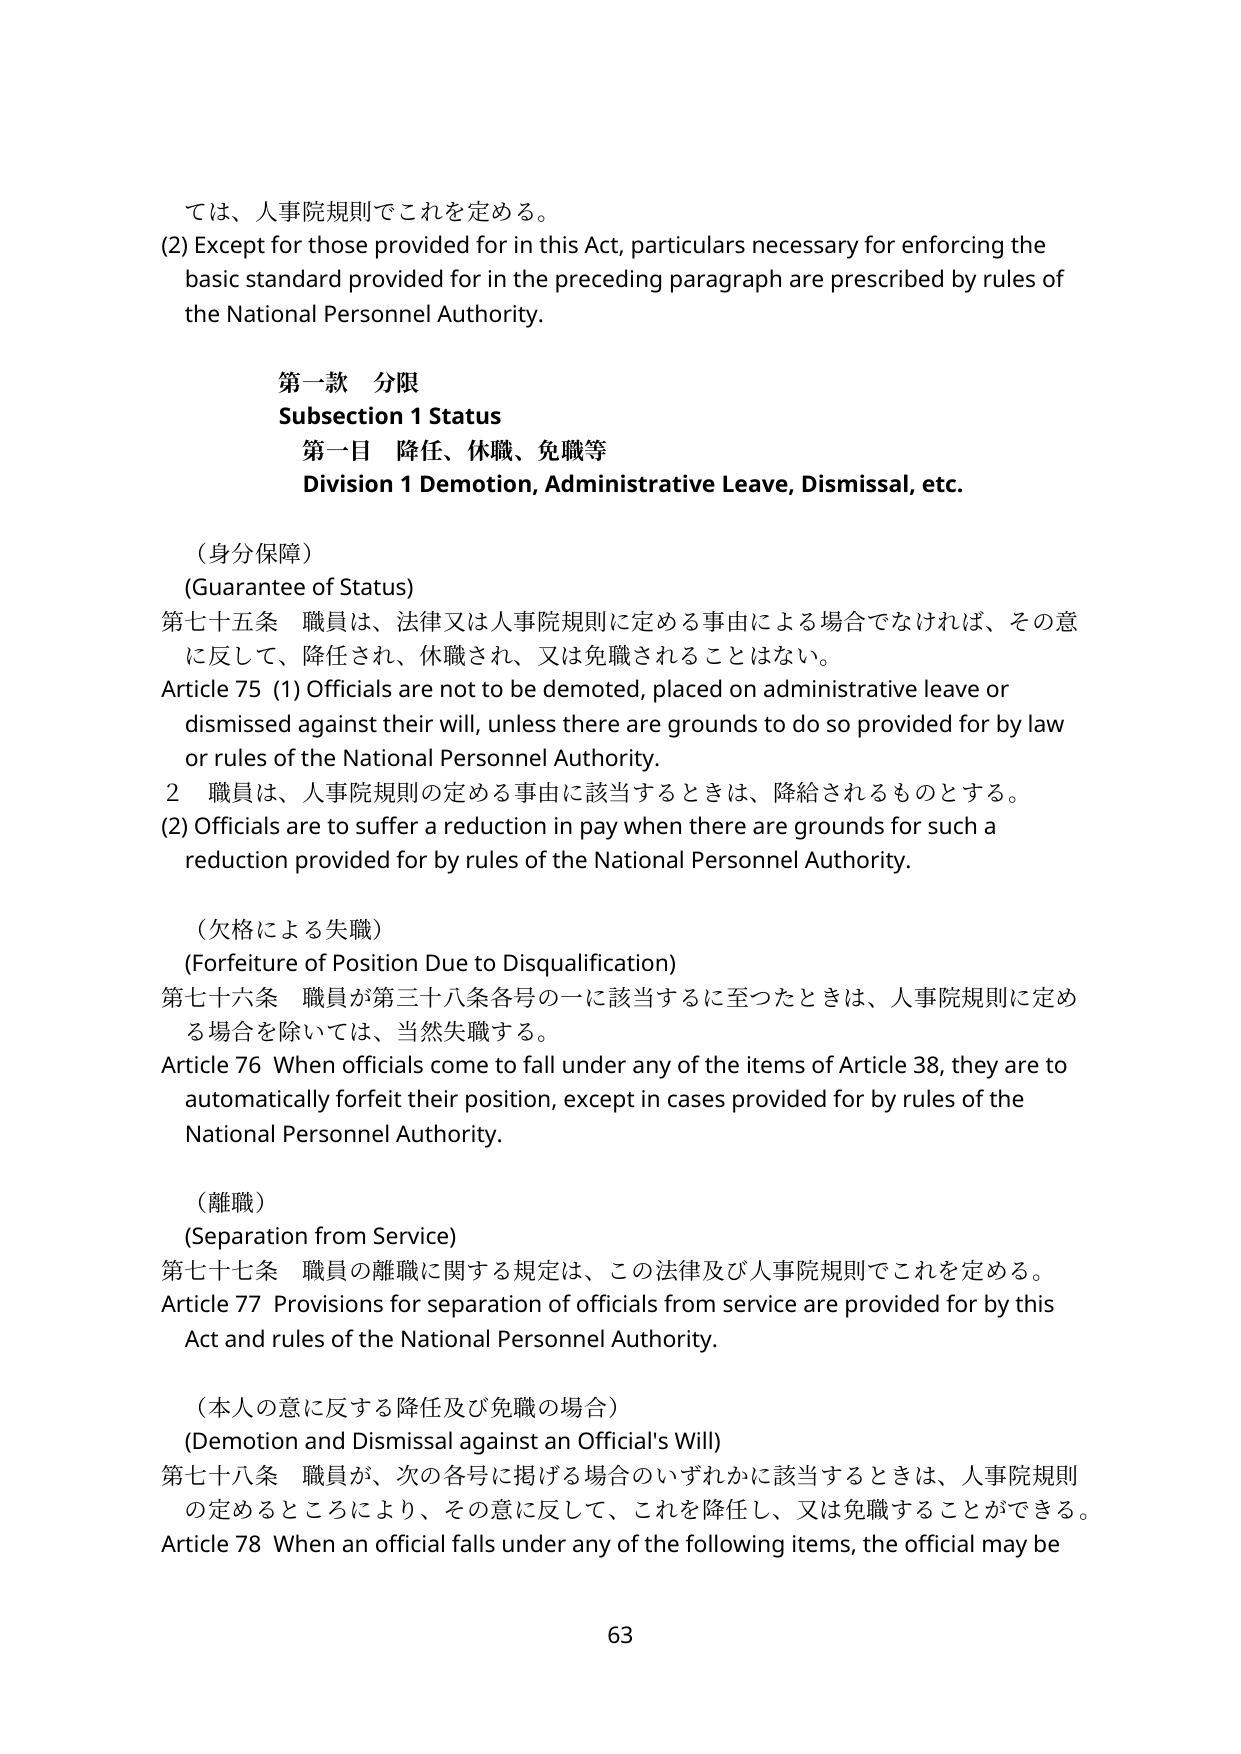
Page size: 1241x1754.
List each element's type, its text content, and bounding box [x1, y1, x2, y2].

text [161, 194, 1079, 228]
text (2) Officials are to suffer a reduction in pay when there are grounds for such a reduction provided for by rules of the National Personnel Authority. [161, 809, 1079, 877]
text Division 1 Demotion, Administrative Leave, Dismissal, etc. [298, 467, 1079, 501]
text Article 75 (1) Officials are not to be demoted, placed on administrative leave or dismissed against their will, unless there are grounds to do so provided for by law or rules of the National Personnel Authority. [161, 672, 1079, 774]
text （離職） [184, 1184, 1079, 1219]
text 第一款 分限 [276, 364, 1079, 399]
text （本人の意に反する降任及び免職の場合） [184, 1389, 1079, 1424]
text 第一目 降任、休職、免職等 [298, 433, 1079, 467]
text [161, 1526, 1079, 1560]
text （身分保障） [184, 535, 1079, 569]
text Article 76 When officials come to fall under any of the items of Article 38, they are to automatically forfeit their position, except in cases provided for by rules of the National Personnel Authority. [161, 1048, 1079, 1150]
text (Demotion and Dismissal against an Official's Will) [184, 1424, 1079, 1458]
text Article 77 Provisions for separation of officials from service are provided for by this Act and rules of the National Personnel Authority. [161, 1287, 1079, 1355]
text （欠格による失職） [184, 911, 1079, 945]
text 第七十八条 職員が、次の各号に掲げる場合のいずれかに該当するときは、人事院規則の定めるところにより、その意に反して、これを降任し、又は免職することができる。 [161, 1458, 1079, 1526]
text 第七十六条 職員が第三十八条各号の一に該当するに至つたときは、人事院規則に定める場合を除いては、当然失職する。 [161, 979, 1079, 1048]
text ２ 職員は、人事院規則の定める事由に該当するときは、降給されるものとする。 [161, 774, 1079, 809]
text Subsection 1 Status [276, 399, 1079, 433]
text 第七十五条 職員は、法律又は人事院規則に定める事由による場合でなければ、その意に反して、降任され、休職され、又は免職されることはない。 [161, 604, 1079, 672]
text (Forfeiture of Position Due to Disqualification) [184, 945, 1079, 979]
text (2) Except for those provided for in this Act, particulars necessary for enforcing the basic standard provided for in the preceding paragraph are prescribed by rules of the National Personnel Authority. [161, 228, 1079, 330]
text (Guarantee of Status) [184, 569, 1079, 604]
text 第七十七条 職員の離職に関する規定は、この法律及び人事院規則でこれを定める。 [161, 1253, 1079, 1287]
text (Separation from Service) [184, 1219, 1079, 1253]
